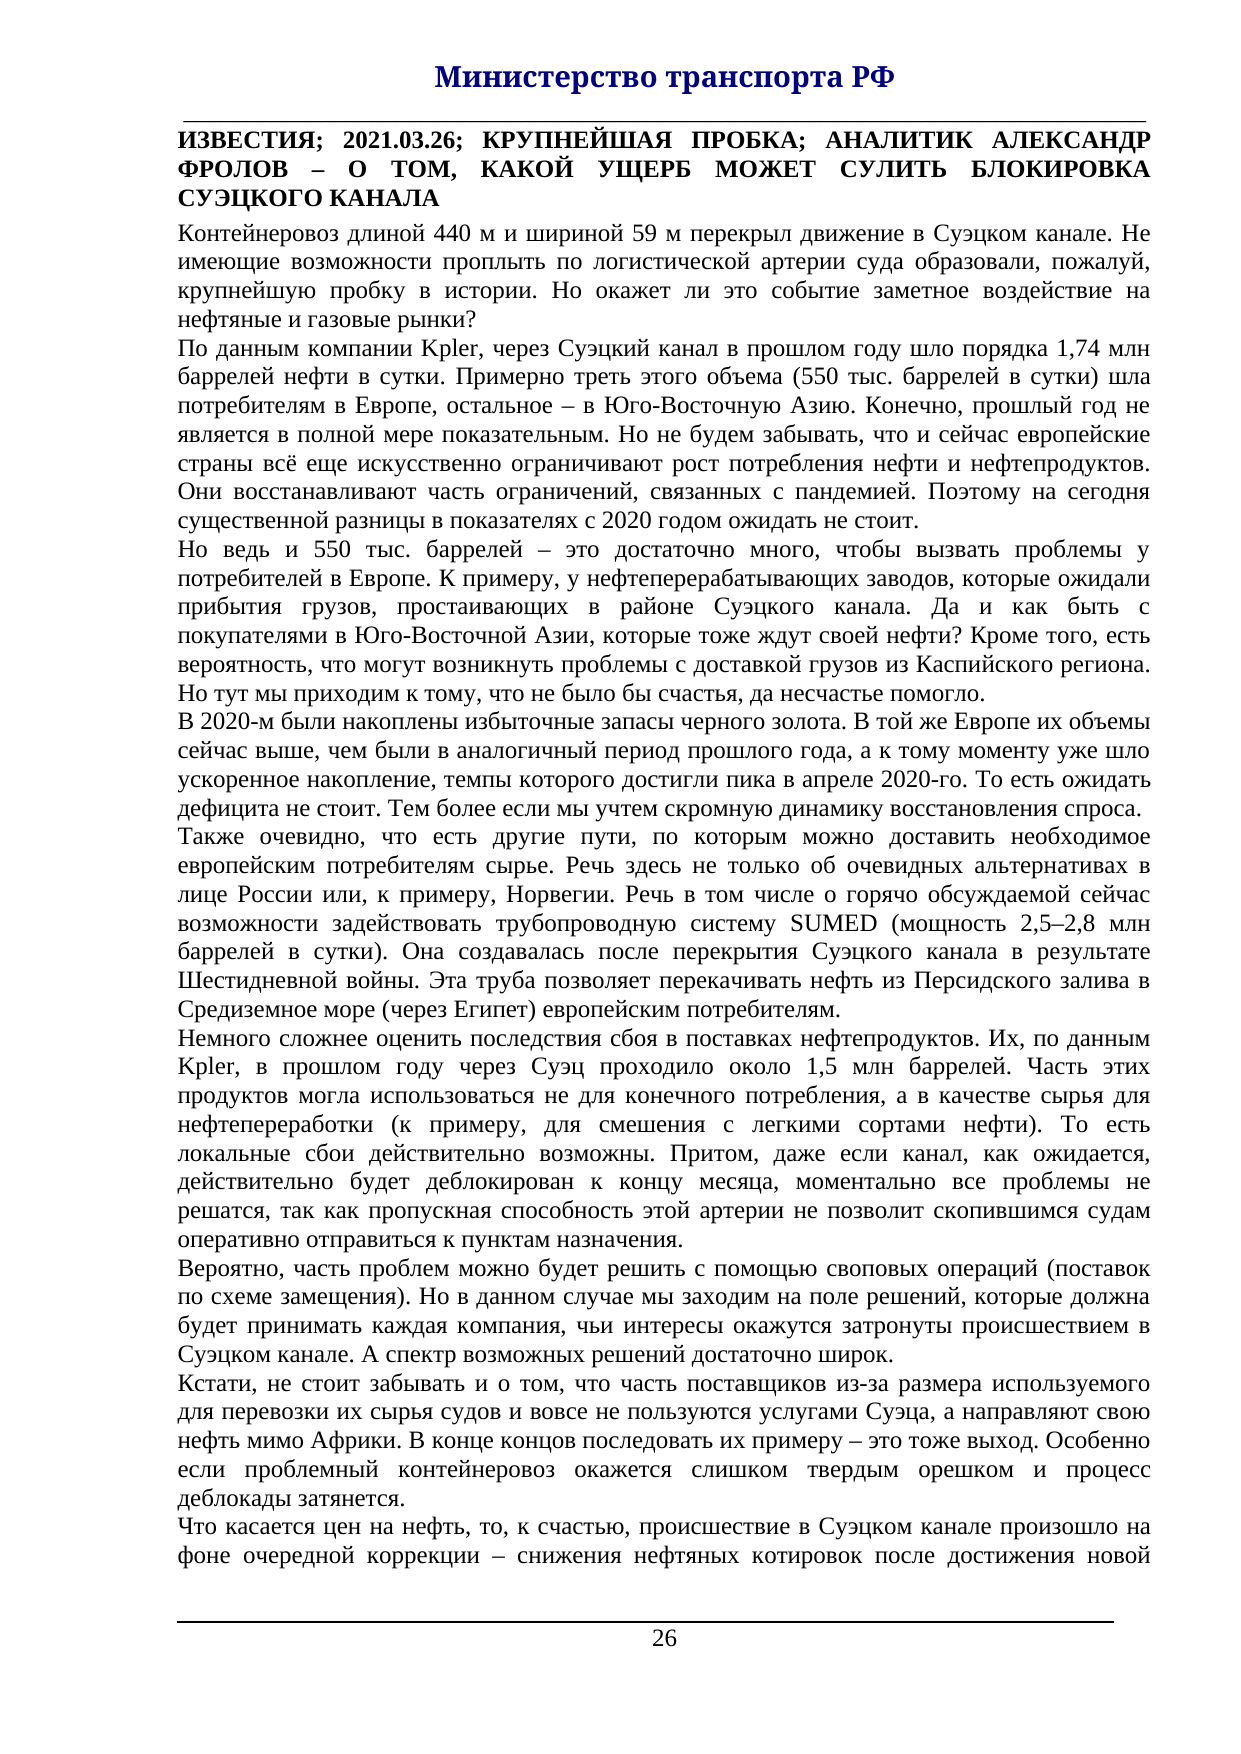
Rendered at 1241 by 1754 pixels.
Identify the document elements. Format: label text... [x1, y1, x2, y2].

text Кстати, не стоит забывать и о том, что часть поставщиков из-за размера используемого для перевозки их сырья судов и вовсе не пользуются услугами Суэца, а направляют свою нефть мимо Африки. В конце концов последовать их примеру – это тоже выход. Особенно если проблемный контейнеровоз окажется слишком твердым орешком и процесс деблокады затянется. [177, 1368, 1152, 1511]
text Контейнеровоз длиной 440 м и шириной 59 м перекрыл движение в Суэцком канале. Не имеющие возможности проплыть по логистической артерии суда образовали, пожалуй, крупнейшую пробку в истории. Но окажет ли это событие заметное воздействие на нефтяные и газовые рынки? [177, 218, 1152, 333]
text Но ведь и 550 тыс. баррелей – это достаточно много, чтобы вызвать проблемы у потребителей в Европе. К примеру, у нефтеперерабатывающих заводов, которые ожидали прибытия грузов, простаивающих в районе Суэцкого канала. Да и как быть с покупателями в Юго-Восточной Азии, которые тоже ждут своей нефти? Кроме того, есть вероятность, что могут возникнуть проблемы с доставкой грузов из Каспийского региона. Но тут мы приходим к тому, что не было бы счастья, да несчастье помогло. [177, 534, 1152, 706]
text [177, 1511, 1152, 1569]
text Немного сложнее оценить последствия сбоя в поставках нефтепродуктов. Их, по данным Kpler, в прошлом году через Суэц проходило около 1,5 млн баррелей. Часть этих продуктов могла использоваться не для конечного потребления, а в качестве сырья для нефтепереработки (к примеру, для смешения с легкими сортами нефти). То есть локальные сбои действительно возможны. Притом, даже если канал, как ожидается, действительно будет деблокирован к концу месяца, моментально все проблемы не решатся, так как пропускная способность этой артерии не позволит скопившимся судам оперативно отправиться к пунктам назначения. [177, 1023, 1152, 1253]
text Также очевидно, что есть другие пути, по которым можно доставить необходимое европейским потребителям сырье. Речь здесь не только об очевидных альтернативах в лице России или, к примеру, Норвегии. Речь в том числе о горячо обсуждаемой сейчас возможности задействовать трубопроводную систему SUMED (мощность 2,5–2,8 млн баррелей в сутки). Она создавалась после перекрытия Суэцкого канала в результате Шестидневной войны. Эта труба позволяет перекачивать нефть из Персидского залива в Средиземное море (через Египет) европейским потребителям. [177, 821, 1152, 1023]
text Вероятно, часть проблем можно будет решить с помощью своповых операций (поставок по схеме замещения). Но в данном случае мы заходим на поле решений, которые должна будет принимать каждая компания, чьи интересы окажутся затронуты происшествием в Суэцком канале. А спектр возможных решений достаточно широк. [177, 1253, 1152, 1368]
text По данным компании Kpler, через Суэцкий канал в прошлом году шло порядка 1,74 млн баррелей нефти в сутки. Примерно треть этого объема (550 тыс. баррелей в сутки) шла потребителям в Европе, остальное – в Юго-Восточную Азию. Конечно, прошлый год не является в полной мере показательным. Но не будем забывать, что и сейчас европейские страны всё еще искусственно ограничивают рост потребления нефти и нефтепродуктов. Они восстанавливают часть ограничений, связанных с пандемией. Поэтому на сегодня существенной разницы в показателях с 2020 годом ожидать не стоит. [177, 333, 1152, 534]
subtitle ИЗВЕСТИЯ; 2021.03.26; КРУПНЕЙШАЯ ПРОБКА; АНАЛИТИК АЛЕКСАНДР ФРОЛОВ – О ТОМ, КАКОЙ УЩЕРБ МОЖЕТ СУЛИТЬ БЛОКИРОВКА СУЭЦКОГО КАНАЛА [177, 125, 1152, 211]
text В 2020-м были накоплены избыточные запасы черного золота. В той же Европе их объемы сейчас выше, чем были в аналогичный период прошлого года, а к тому моменту уже шло ускоренное накопление, темпы которого достигли пика в апреле 2020-го. То есть ожидать дефицита не стоит. Тем более если мы учтем скромную динамику восстановления спроса. [177, 706, 1152, 821]
